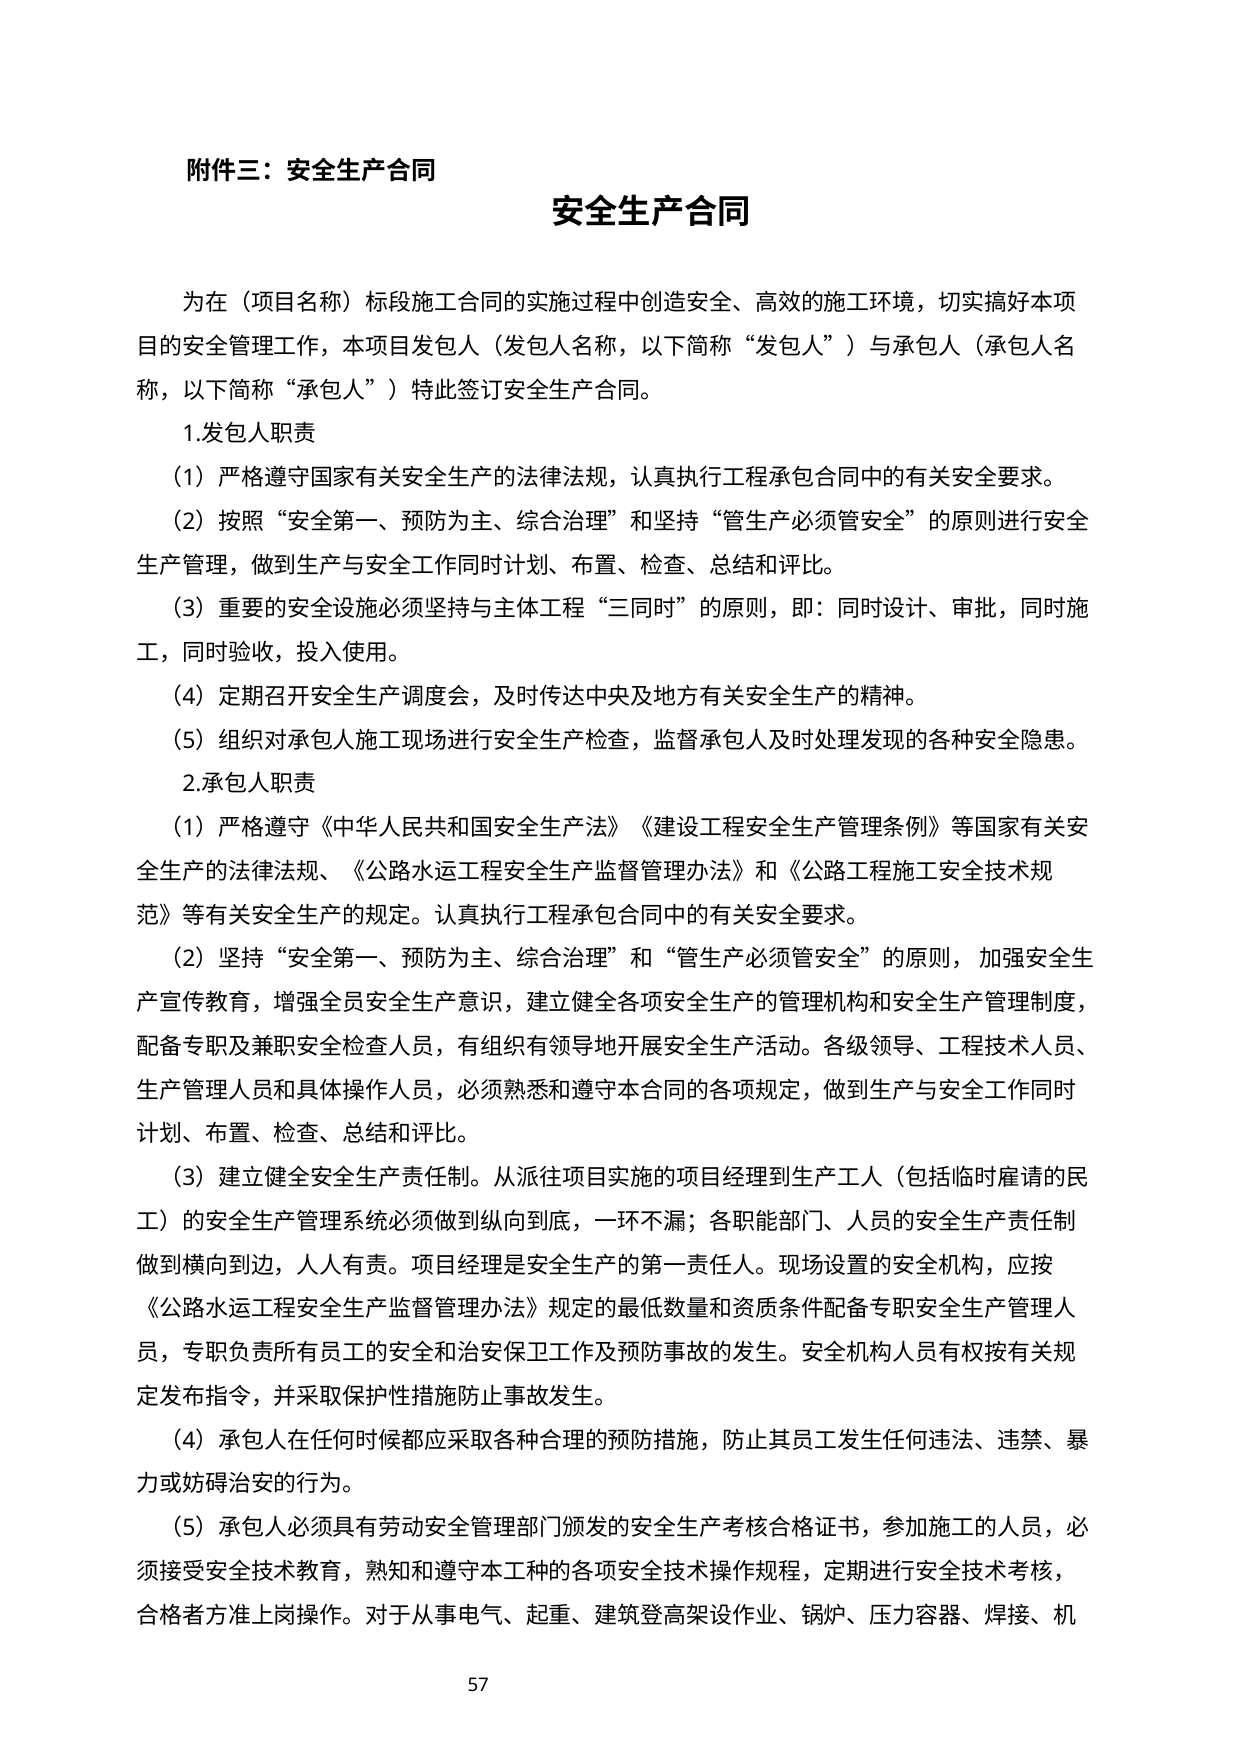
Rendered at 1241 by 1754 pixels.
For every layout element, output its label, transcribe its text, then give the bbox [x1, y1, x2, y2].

text （1）严格遵守《中华人民共和国安全生产法》《建设工程安全生产管理条例》等国家有关安全生产的法律法规、《公路水运工程安全生产监督管理办法》和《公路工程施工安全技术规范》等有关安全生产的规定。认真执行工程承包合同中的有关安全要求。 [136, 801, 1099, 932]
text 安全生产合同 [136, 188, 1099, 232]
text （4）承包人在任何时候都应采取各种合理的预防措施，防止其员工发生任何违法、违禁、暴力或妨碍治安的行为。 [136, 1413, 1099, 1501]
text （1）严格遵守国家有关安全生产的法律法规，认真执行工程承包合同中的有关安全要求。 [136, 451, 1099, 494]
text （2）按照“安全第一、预防为主、综合治理”和坚持“管生产必须管安全”的原则进行安全生产管理，做到生产与安全工作同时计划、布置、检查、总结和评比。 [136, 494, 1099, 582]
text 1.发包人职责 [136, 407, 1099, 451]
text （3）重要的安全设施必须坚持与主体工程“三同时”的原则，即：同时设计、审批，同时施工，同时验收，投入使用。 [136, 582, 1099, 669]
text （2）坚持“安全第一、预防为主、综合治理”和“管生产必须管安全”的原则， 加强安全生产宣传教育，增强全员安全生产意识，建立健全各项安全生产的管理机构和安全生产管理制度，配备专职及兼职安全检查人员，有组织有领导地开展安全生产活动。各级领导、工程技术人员、生产管理人员和具体操作人员，必须熟悉和遵守本合同的各项规定，做到生产与安全工作同时计划、布置、检查、总结和评比。 [136, 932, 1099, 1151]
text 附件三：安全生产合同 [136, 144, 1099, 188]
text （3）建立健全安全生产责任制。从派往项目实施的项目经理到生产工人（包括临时雇请的民工）的安全生产管理系统必须做到纵向到底，一环不漏；各职能部门、人员的安全生产责任制做到横向到边，人人有责。项目经理是安全生产的第一责任人。现场设置的安全机构，应按《公路水运工程安全生产监督管理办法》规定的最低数量和资质条件配备专职安全生产管理人员，专职负责所有员工的安全和治安保卫工作及预防事故的发生。安全机构人员有权按有关规定发布指令，并采取保护性措施防止事故发生。 [136, 1151, 1099, 1413]
text （4）定期召开安全生产调度会，及时传达中央及地方有关安全生产的精神。 [136, 669, 1099, 713]
text 2.承包人职责 [136, 757, 1099, 801]
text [136, 1501, 1099, 1632]
text （5）组织对承包人施工现场进行安全生产检查，监督承包人及时处理发现的各种安全隐患。 [136, 713, 1099, 757]
text 为在（项目名称）标段施工合同的实施过程中创造安全、高效的施工环境，切实搞好本项目的安全管理工作，本项目发包人（发包人名称，以下简称“发包人”）与承包人（承包人名称，以下简称“承包人”）特此签订安全生产合同。 [136, 276, 1099, 407]
